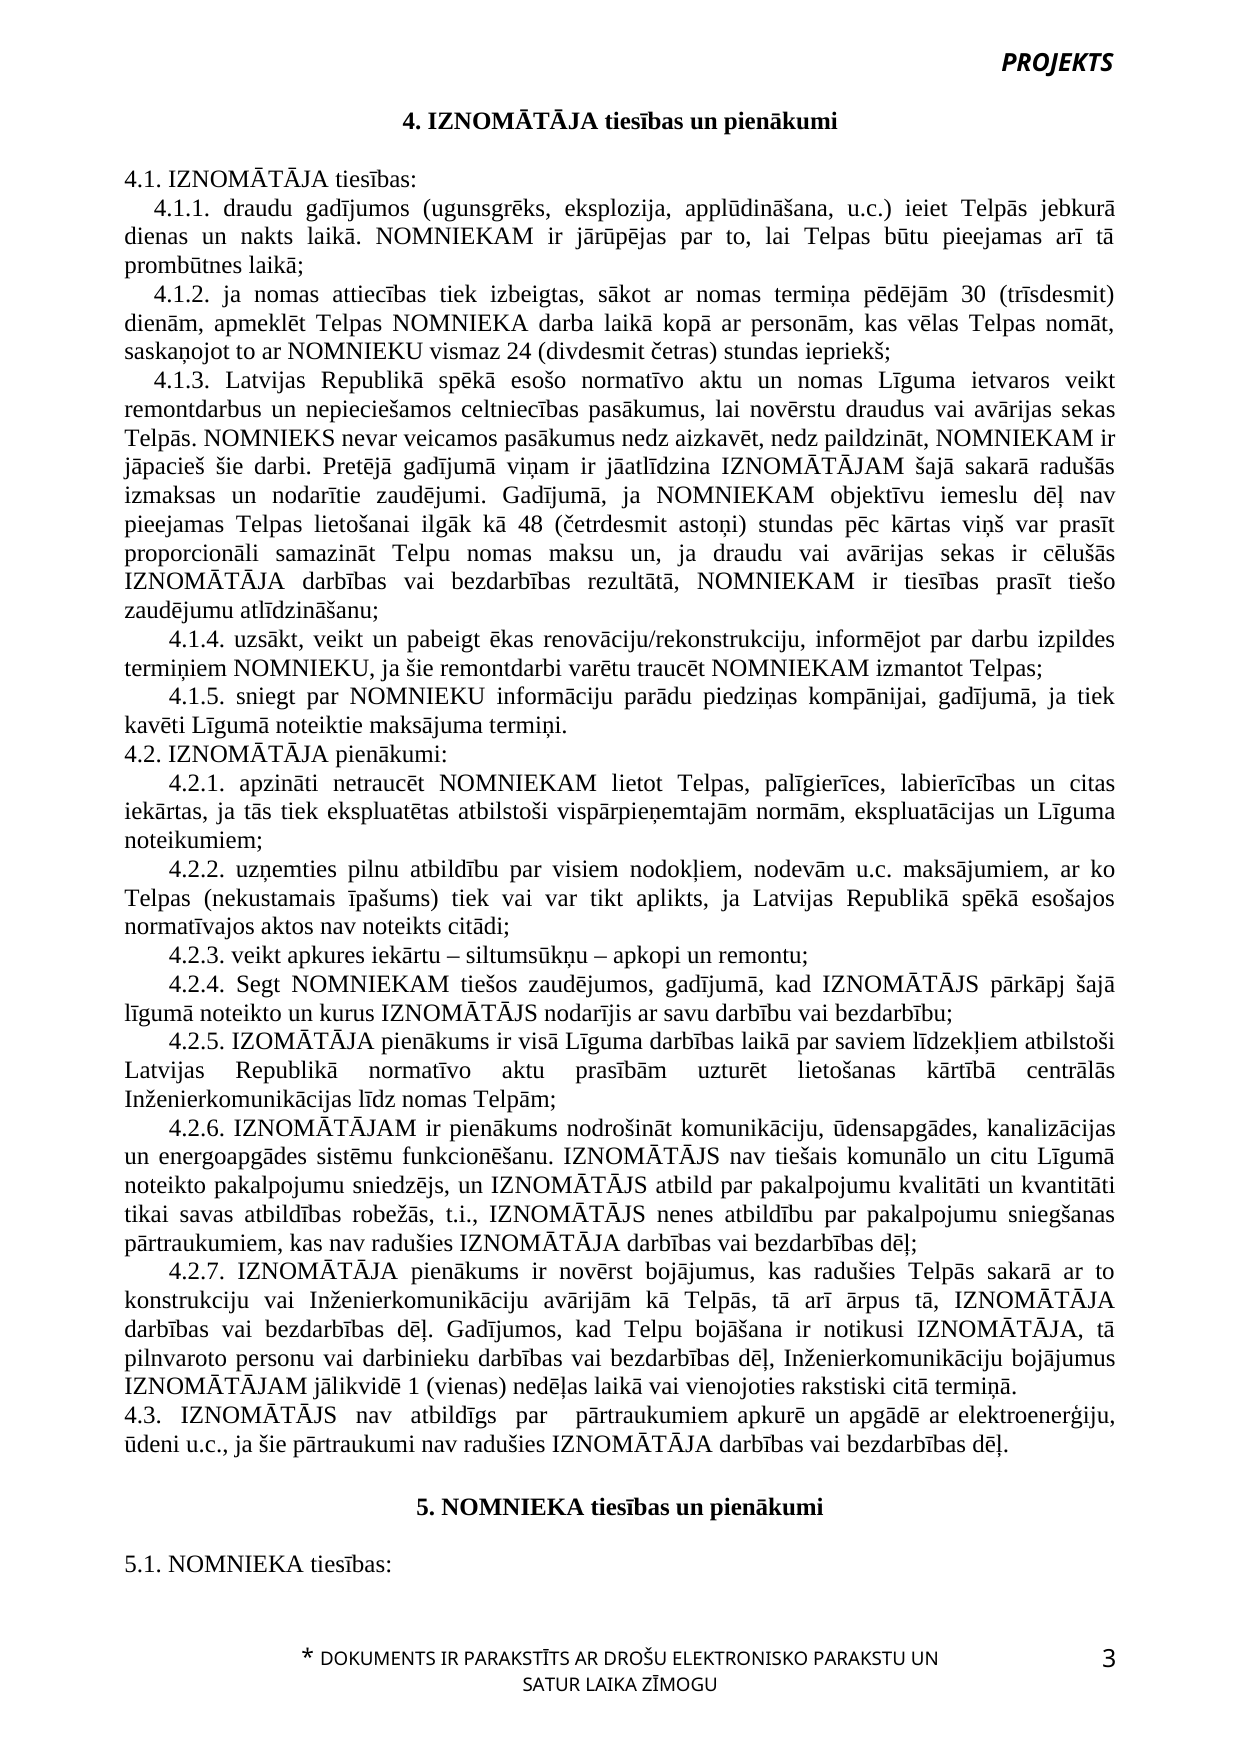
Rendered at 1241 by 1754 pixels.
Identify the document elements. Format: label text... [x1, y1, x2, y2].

text 4. IZNOMĀTĀJA tiesības un pienākumi [124, 106, 1116, 135]
text 4.1. IZNOMĀTĀJA tiesības: [124, 164, 1116, 193]
text 4.2. IZNOMĀTĀJA pienākumi: [124, 739, 1116, 768]
text 4.2.5. IZOMĀTĀJA pienākums ir visā Līguma darbības laikā par saviem līdzekļiem atbilstoši Latvijas Republikā normatīvo aktu prasībām uzturēt lietošanas kārtībā centrālās Inženierkomunikācijas līdz nomas Telpām; [124, 1026, 1116, 1113]
text 4.2.3. veikt apkures iekārtu – siltumsūkņu – apkopi un remontu; [124, 940, 1116, 969]
text 4.2.6. IZNOMĀTĀJAM ir pienākums nodrošināt komunikāciju, ūdensapgādes, kanalizācijas un energoapgādes sistēmu funkcionēšanu. IZNOMĀTĀJS nav tiešais komunālo un citu Līgumā noteikto pakalpojumu sniedzējs, un IZNOMĀTĀJS atbild par pakalpojumu kvalitāti un kvantitāti tikai savas atbildības robežās, t.i., IZNOMĀTĀJS nenes atbildību par pakalpojumu sniegšanas pārtraukumiem, kas nav radušies IZNOMĀTĀJA darbības vai bezdarbības dēļ; [124, 1113, 1116, 1256]
text 4.3. IZNOMĀTĀJS nav atbildīgs par pārtraukumiem apkurē un apgādē ar elektroenerģiju, ūdeni u.c., ja šie pārtraukumi nav radušies IZNOMĀTĀJA darbības vai bezdarbības dēļ. [124, 1400, 1116, 1458]
text 4.1.4. uzsākt, veikt un pabeigt ēkas renovāciju/rekonstrukciju, informējot par darbu izpildes termiņiem NOMNIEKU, ja šie remontdarbi varētu traucēt NOMNIEKAM izmantot Telpas; [124, 624, 1116, 681]
text 4.1.5. sniegt par NOMNIEKU informāciju parādu piedziņas kompānijai, gadījumā, ja tiek kavēti Līgumā noteiktie maksājuma termiņi. [124, 681, 1116, 739]
text 4.2.1. apzināti netraucēt NOMNIEKAM lietot Telpas, palīgierīces, labierīcības un citas iekārtas, ja tās tiek ekspluatētas atbilstoši vispārpieņemtajām normām, ekspluatācijas un Līguma noteikumiem; [124, 768, 1116, 854]
text 4.1.3. Latvijas Republikā spēkā esošo normatīvo aktu un nomas Līguma ietvaros veikt remontdarbus un nepieciešamos celtniecības pasākumus, lai novērstu draudus vai avārijas sekas Telpās. NOMNIEKS nevar veicamos pasākumus nedz aizkavēt, nedz paildzināt, NOMNIEKAM ir jāpacieš šie darbi. Pretējā gadījumā viņam ir jāatlīdzina IZNOMĀTĀJAM šajā sakarā radušās izmaksas un nodarītie zaudējumi. Gadījumā, ja NOMNIEKAM objektīvu iemeslu dēļ nav pieejamas Telpas lietošanai ilgāk kā 48 (četrdesmit astoņi) stundas pēc kārtas viņš var prasīt proporcionāli samazināt Telpu nomas maksu un, ja draudu vai avārijas sekas ir cēlušās IZNOMĀTĀJA darbības vai bezdarbības rezultātā, NOMNIEKAM ir tiesības prasīt tiešo zaudējumu atlīdzināšanu; [124, 365, 1116, 624]
text 4.2.2. uzņemties pilnu atbildību par visiem nodokļiem, nodevām u.c. maksājumiem, ar ko Telpas (nekustamais īpašums) tiek vai var tikt aplikts, ja Latvijas Republikā spēkā esošajos normatīvajos aktos nav noteikts citādi; [124, 854, 1116, 940]
text 5.1. NOMNIEKA tiesības: [124, 1549, 1116, 1578]
text 4.2.4. Segt NOMNIEKAM tiešos zaudējumos, gadījumā, kad IZNOMĀTĀJS pārkāpj šajā līgumā noteikto un kurus IZNOMĀTĀJS nodarījis ar savu darbību vai bezdarbību; [124, 969, 1116, 1026]
text 4.1.2. ja nomas attiecības tiek izbeigtas, sākot ar nomas termiņa pēdējām 30 (trīsdesmit) dienām, apmeklēt Telpas NOMNIEKA darba laikā kopā ar personām, kas vēlas Telpas nomāt, saskaņojot to ar NOMNIEKU vismaz 24 (divdesmit četras) stundas iepriekš; [124, 279, 1116, 365]
text 5. NOMNIEKA tiesības un pienākumi [124, 1492, 1116, 1520]
text 4.2.7. IZNOMĀTĀJA pienākums ir novērst bojājumus, kas radušies Telpās sakarā ar to konstrukciju vai Inženierkomunikāciju avārijām kā Telpās, tā arī ārpus tā, IZNOMĀTĀJA darbības vai bezdarbības dēļ. Gadījumos, kad Telpu bojāšana ir notikusi IZNOMĀTĀJA, tā pilnvaroto personu vai darbinieku darbības vai bezdarbības dēļ, Inženierkomunikāciju bojājumus IZNOMĀTĀJAM jālikvidē 1 (vienas) nedēļas laikā vai vienojoties rakstiski citā termiņā. [124, 1256, 1116, 1400]
text 4.1.1. draudu gadījumos (ugunsgrēks, eksplozija, applūdināšana, u.c.) ieiet Telpās jebkurā dienas un nakts laikā. NOMNIEKAM ir jārūpējas par to, lai Telpas būtu pieejamas arī tā prombūtnes laikā; [124, 193, 1116, 279]
